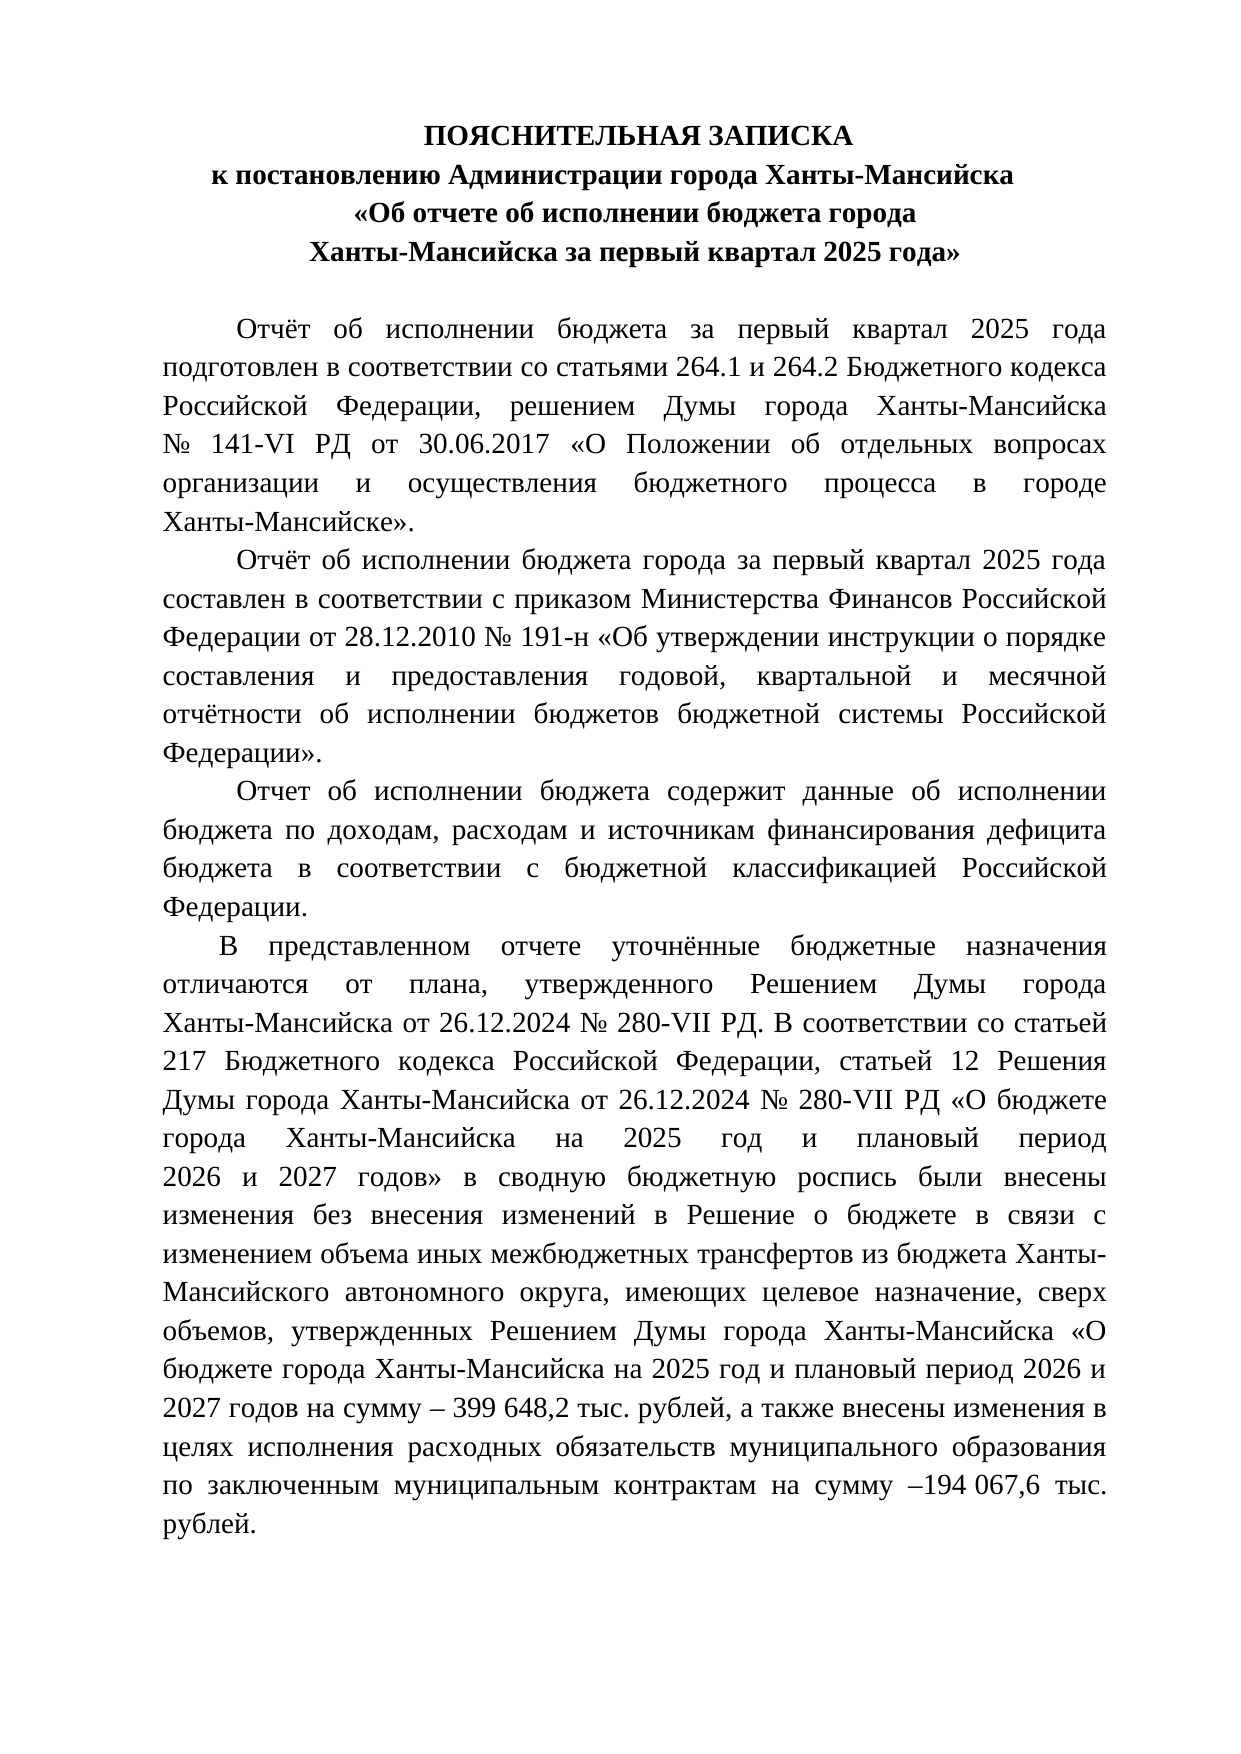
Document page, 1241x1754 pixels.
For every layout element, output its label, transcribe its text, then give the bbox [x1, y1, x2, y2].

text ПОЯСНИТЕЛЬНАЯ ЗАПИСКА [162, 118, 1107, 152]
title «Об отчете об исполнении бюджета города Ханты-Мансийска за первый квартал 2025 года» [162, 195, 1107, 267]
text к постановлению Администрации города Ханты-Мансийска [118, 157, 1107, 190]
text Отчёт об исполнении бюджета за первый квартал 2025 года подготовлен в соответствии со статьями 264.1 и 264.2 Бюджетного кодекса Российской Федерации, решением Думы города Ханты-Мансийска № 141-VI РД от 30.06.2017 «О Положении об отдельных вопросах организации и осуществления бюджетного процесса в городе Ханты-Мансийске». [162, 311, 1107, 537]
text Отчёт об исполнении бюджета города за первый квартал 2025 года составлен в соответствии с приказом Министерства Финансов Российской Федерации от 28.12.2010 № 191-н «Об утверждении инструкции о порядке составления и предоставления годовой, квартальной и месячной отчётности об исполнении бюджетов бюджетной системы Российской Федерации». [162, 542, 1107, 768]
text Отчет об исполнении бюджета содержит данные об исполнении бюджета по доходам, расходам и источникам финансирования дефицита бюджета в соответствии с бюджетной классификацией Российской Федерации. [162, 773, 1107, 923]
text В представленном отчете уточнённые бюджетные назначения отличаются от плана, утвержденного Решением Думы города Ханты-Мансийска от 26.12.2024 № 280-VII РД. В соответствии со статьей 217 Бюджетного кодекса Российской Федерации, статьей 12 Решения Думы города Ханты-Мансийска от 26.12.2024 № 280-VII РД «О бюджете города Ханты-Мансийска на 2025 год и плановый период 2026 и 2027 годов» в сводную бюджетную роспись были внесены изменения без внесения изменений в Решение о бюджете в связи с изменением объема иных межбюджетных трансфертов из бюджета Ханты-Мансийского автономного округа, имеющих целевое назначение, сверх объемов, утвержденных Решением Думы города Ханты-Мансийска «О бюджете города Ханты-Мансийска на 2025 год и плановый период 2026 и 2027 годов на сумму – 399 648,2 тыс. рублей, а также внесены изменения в целях исполнения расходных обязательств муниципального образования по заключенным муниципальным контрактам на сумму –194 067,6 тыс. рублей. [162, 928, 1107, 1539]
